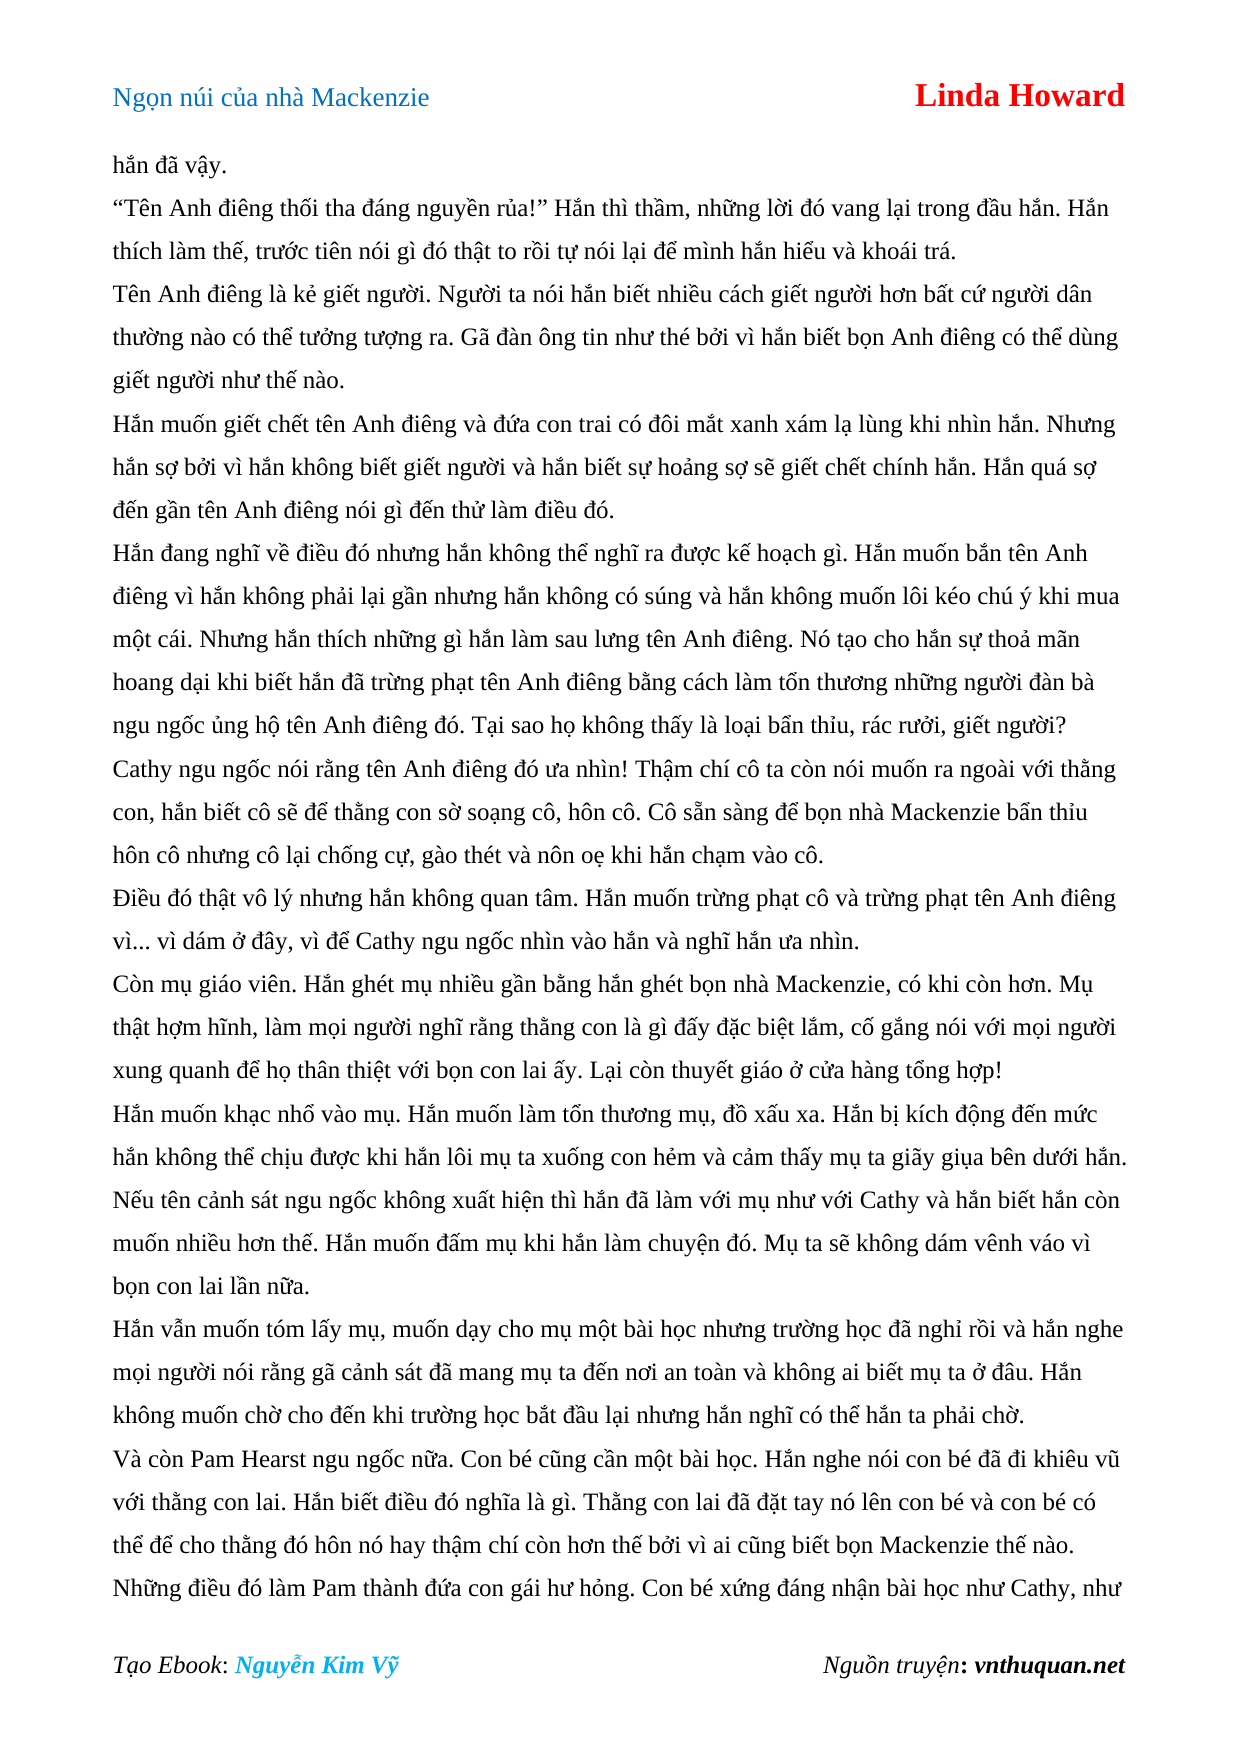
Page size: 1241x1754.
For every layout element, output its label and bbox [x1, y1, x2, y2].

text [112, 150, 1128, 1602]
